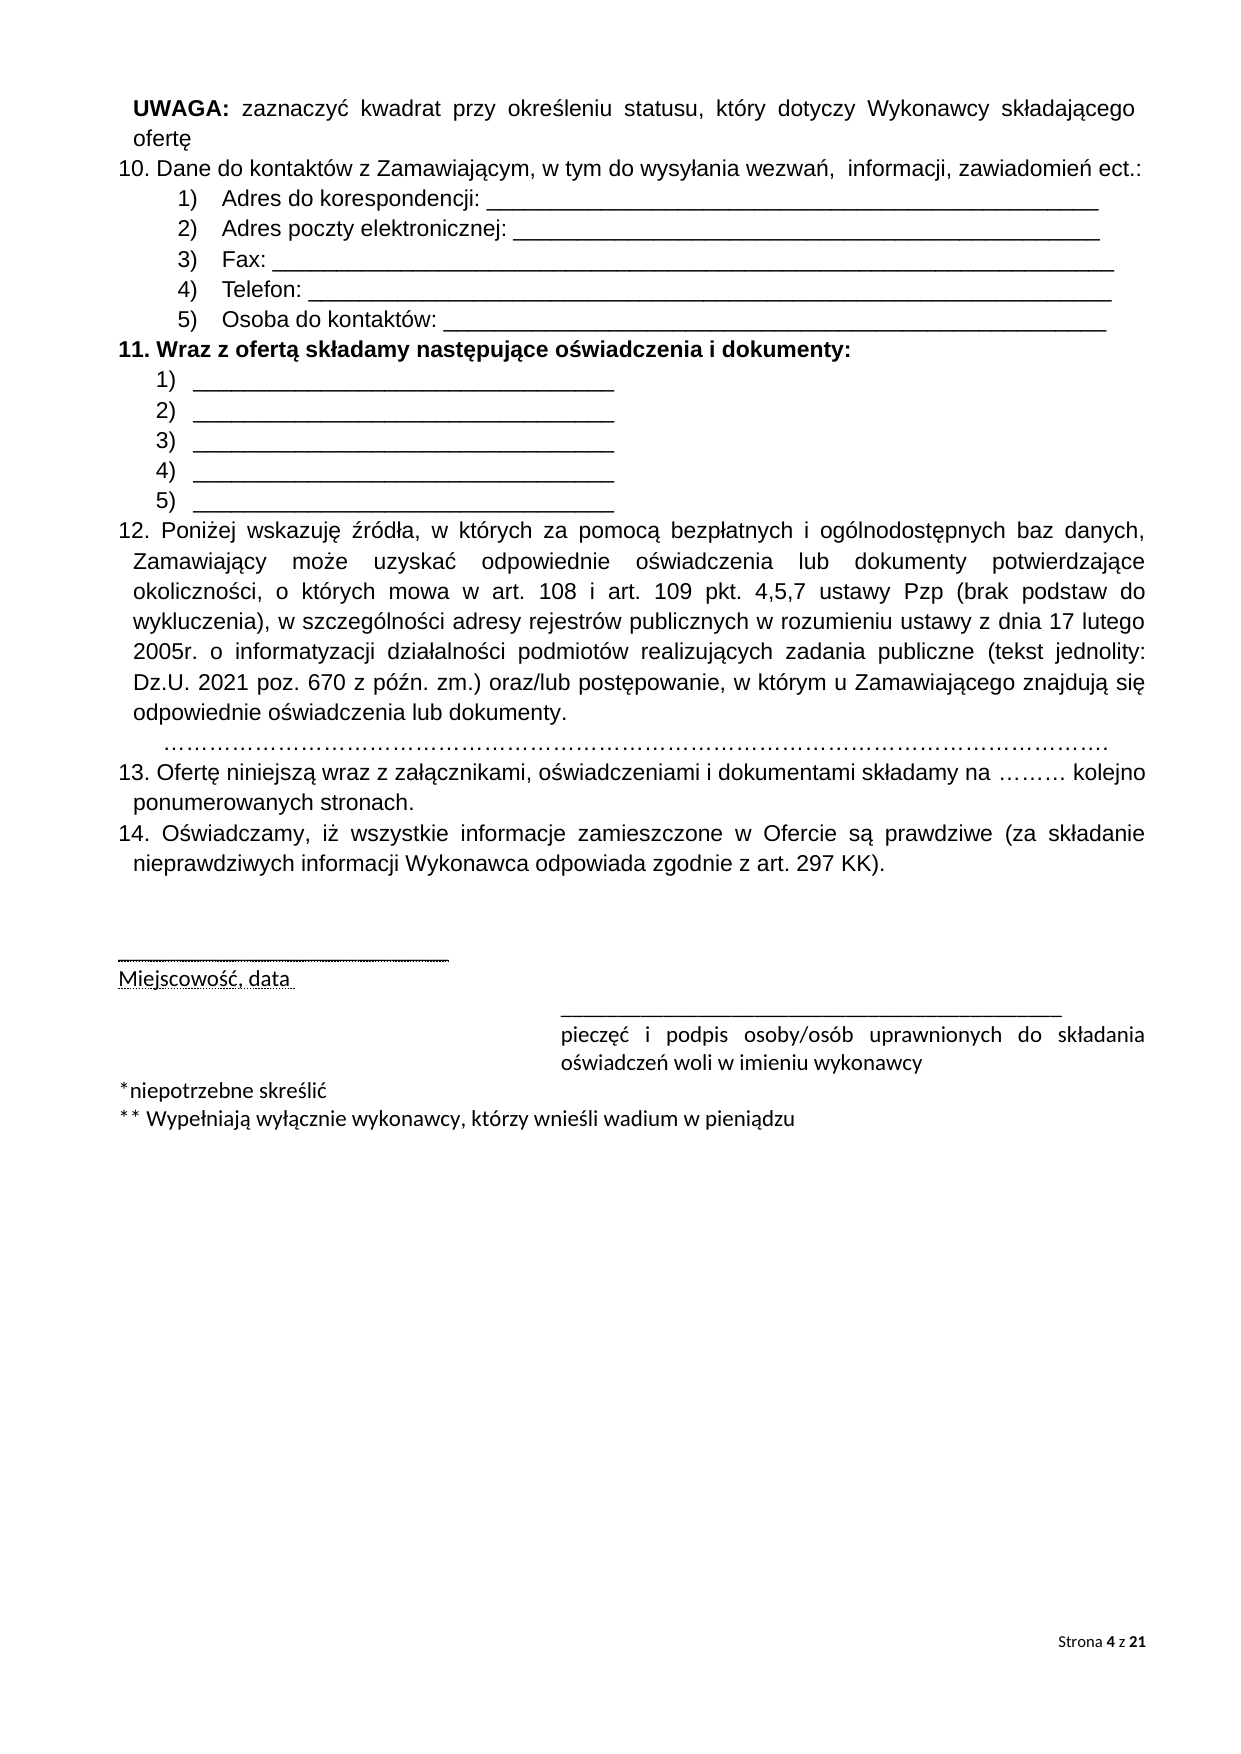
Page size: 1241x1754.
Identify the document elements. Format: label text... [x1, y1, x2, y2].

text Miejscowość, data [118, 964, 1146, 992]
text 13. Ofertę niniejszą wraz z załącznikami, oświadczeniami i dokumentami składamy na ……… kolejno ponumerowanych stronach. [118, 759, 1146, 816]
text ____________________________________________ [561, 992, 1146, 1020]
text ……………………………………………………………………………………………………………. [162, 729, 1146, 755]
list Telefon: _______________________________________________________________ [177, 276, 1146, 302]
text UWAGA: zaznaczyć kwadrat przy określeniu statusu, który dotyczy Wykonawcy składającego ofertę [133, 94, 1135, 151]
text 10. Dane do kontaktów z Zamawiającym, w tym do wysyłania wezwań, informacji, zawiadomień ect.: [118, 155, 1146, 181]
list Osoba do kontaktów: ____________________________________________________ [177, 306, 1146, 332]
text ** Wypełniają wyłącznie wykonawcy, którzy wnieśli wadium w pieniądzu [118, 1104, 1146, 1132]
text _____________________________ [118, 936, 1146, 964]
list _________________________________ [156, 366, 1146, 393]
text 14. Oświadczamy, iż wszystkie informacje zamieszczone w Ofercie są prawdziwe (za składanie nieprawdziwych informacji Wykonawca odpowiada zgodnie z art. 297 KK). [118, 819, 1146, 876]
list _________________________________ [156, 397, 1146, 423]
text 11. Wraz z ofertą składamy następujące oświadczenia i dokumenty: [118, 336, 1146, 362]
list Fax: __________________________________________________________________ [177, 246, 1146, 272]
list _________________________________ [156, 487, 1146, 513]
text *niepotrzebne skreślić [118, 1076, 1146, 1104]
list Adres do korespondencji: ________________________________________________ [177, 185, 1146, 211]
list Adres poczty elektronicznej: ______________________________________________ [177, 215, 1146, 242]
list _________________________________ [156, 427, 1146, 453]
list _________________________________ [156, 457, 1146, 483]
text pieczęć i podpis osoby/osób uprawnionych do składania oświadczeń woli w imieniu wykonawcy [561, 1020, 1146, 1076]
text 12. Poniżej wskazuję źródła, w których za pomocą bezpłatnych i ogólnodostępnych baz danych, Zamawiający może uzyskać odpowiednie oświadczenia lub dokumenty potwierdzające okoliczności, o których mowa w art. 108 i art. 109 pkt. 4,5,7 ustawy Pzp (brak podstaw do wykluczenia), w szczególności adresy rejestrów publicznych w rozumieniu ustawy z dnia 17 lutego 2005r. o informatyzacji działalności podmiotów realizujących zadania publiczne (tekst jednolity: Dz.U. 2021 poz. 670 z późn. zm.) oraz/lub postępowanie, w którym u Zamawiającego znajdują się odpowiednie oświadczenia lub dokumenty. [118, 517, 1146, 725]
